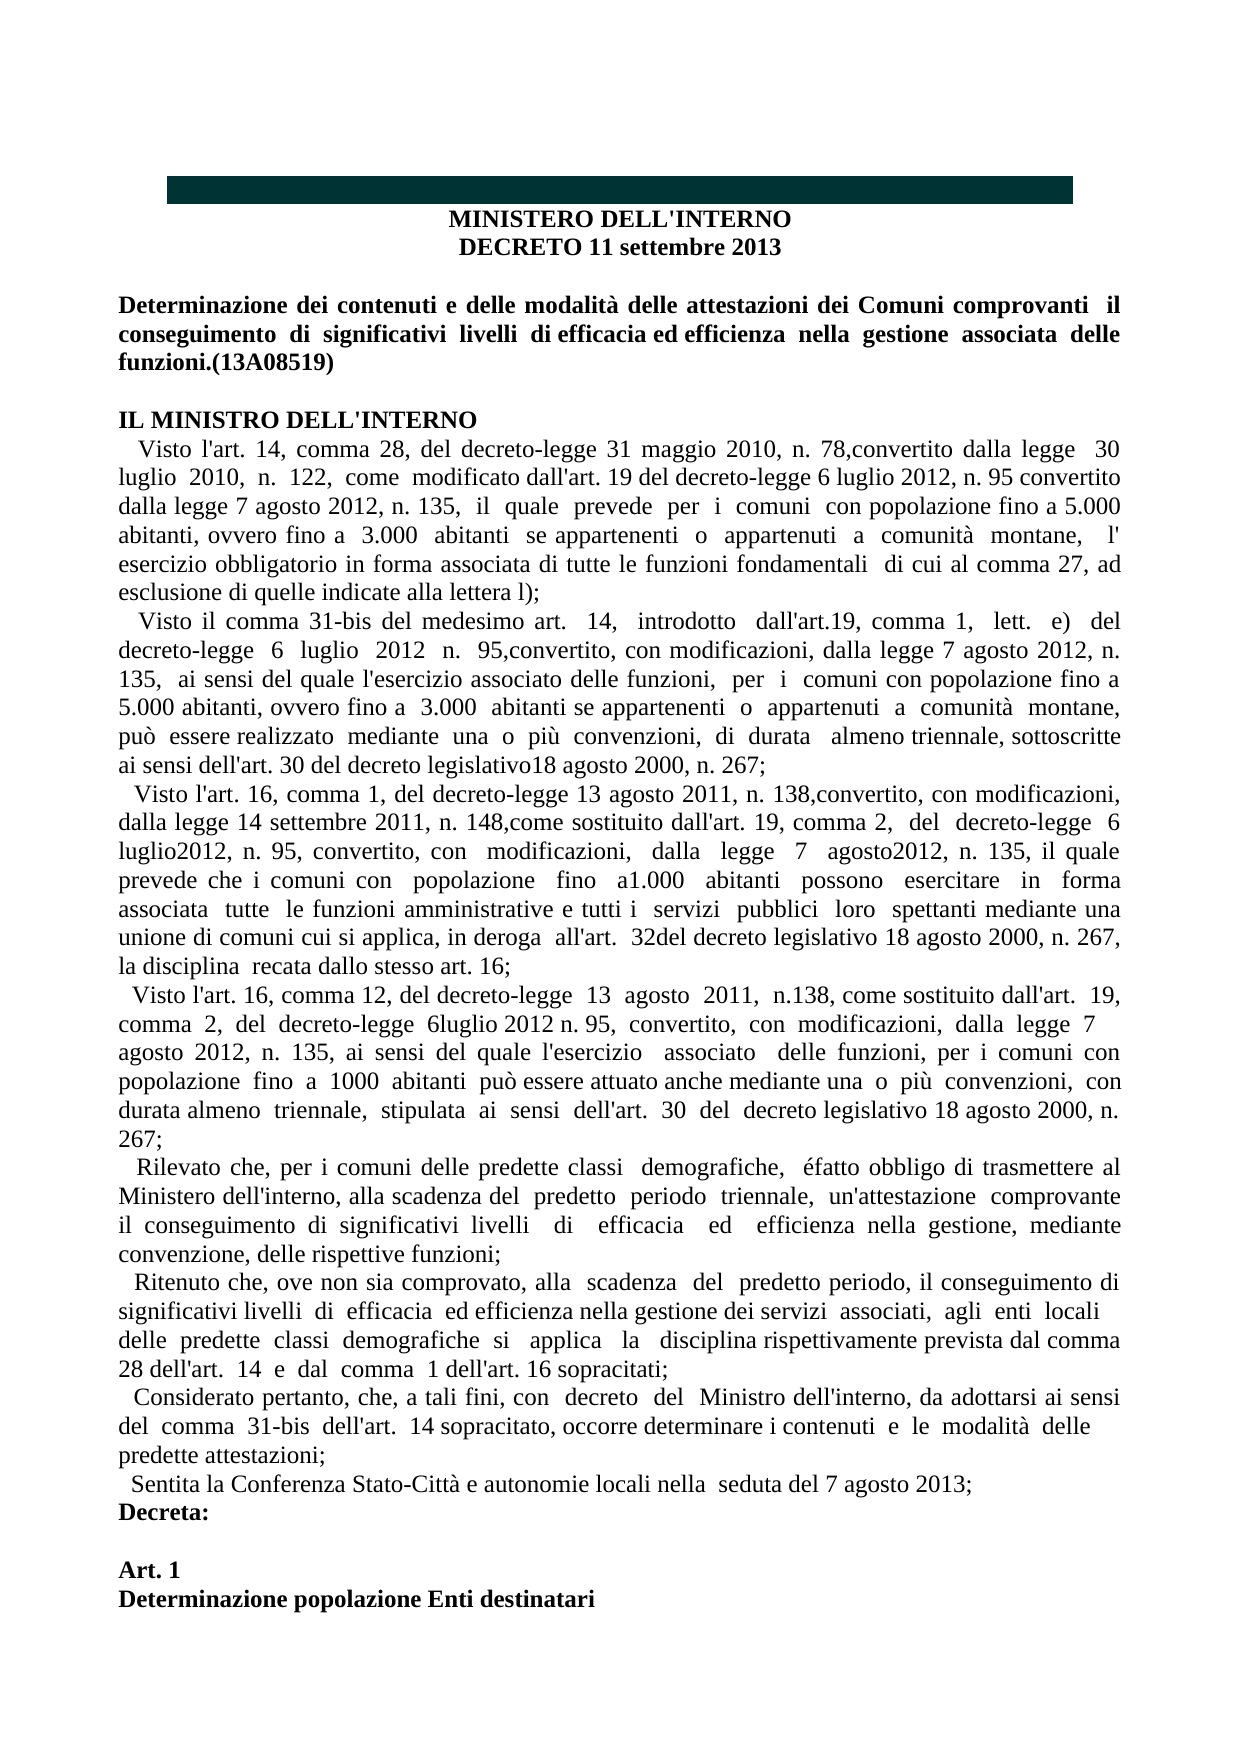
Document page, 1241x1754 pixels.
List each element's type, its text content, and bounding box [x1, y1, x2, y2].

text Ritenuto che, ove non sia comprovato, alla scadenza del predetto periodo, il conseguimento di significativi livelli di efficacia ed efficienza nella gestione dei servizi associati, agli enti locali [118, 1267, 1122, 1325]
table_header [167, 178, 1073, 204]
text delle predette classi demografiche si applica la disciplina rispettivamente prevista dal comma 28 dell'art. 14 e dal comma 1 dell'art. 16 sopracitati; [118, 1325, 1122, 1382]
text Visto l'art. 16, comma 12, del decreto-legge 13 agosto 2011, n.138, come sostituito dall'art. 19, comma 2, del decreto-legge 6luglio 2012 n. 95, convertito, con modificazioni, dalla legge 7 [118, 980, 1122, 1037]
text predette attestazioni; [118, 1440, 1122, 1469]
text Visto l'art. 14, comma 28, del decreto-legge 31 maggio 2010, n. 78,convertito dalla legge 30 luglio 2010, n. 122, come modificato dall'art. 19 del decreto-legge 6 luglio 2012, n. 95 convertito dalla legge 7 agosto 2012, n. 135, il quale prevede per i comuni con popolazione fino a 5.000 abitanti, ovvero fino a 3.000 abitanti se appartenenti o appartenuti a comunità montane, l' esercizio obbligatorio in forma associata di tutte le funzioni fondamentali di cui al comma 27, ad esclusione di quelle indicate alla lettera l); [118, 434, 1122, 606]
text Sentita la Conferenza Stato-Città e autonomie locali nella seduta del 7 agosto 2013; [118, 1469, 1122, 1497]
text IL MINISTRO DELL'INTERNO [118, 405, 1122, 434]
text Determinazione popolazione Enti destinatari [118, 1584, 1122, 1612]
text DECRETO 11 settembre 2013 [118, 232, 1122, 261]
text Decreta: [118, 1497, 1122, 1526]
text Art. 1 [118, 1555, 1122, 1584]
text Visto l'art. 16, comma 1, del decreto-legge 13 agosto 2011, n. 138,convertito, con modificazioni, dalla legge 14 settembre 2011, n. 148,come sostituito dall'art. 19, comma 2, del decreto-legge 6 luglio2012, n. 95, convertito, con modificazioni, dalla legge 7 agosto2012, n. 135, il quale prevede che i comuni con popolazione fino a1.000 abitanti possono esercitare in forma associata tutte le funzioni amministrative e tutti i servizi pubblici loro spettanti mediante una unione di comuni cui si applica, in deroga all'art. 32del decreto legislativo 18 agosto 2000, n. 267, la disciplina recata dallo stesso art. 16; [118, 779, 1122, 980]
text agosto 2012, n. 135, ai sensi del quale l'esercizio associato delle funzioni, per i comuni con popolazione fino a 1000 abitanti può essere attuato anche mediante una o più convenzioni, con durata almeno triennale, stipulata ai sensi dell'art. 30 del decreto legislativo 18 agosto 2000, n. 267; [118, 1037, 1122, 1152]
text Considerato pertanto, che, a tali fini, con decreto del Ministro dell'interno, da adottarsi ai sensi del comma 31-bis dell'art. 14 sopracitato, occorre determinare i contenuti e le modalità delle [118, 1382, 1122, 1440]
text Rilevato che, per i comuni delle predette classi demografiche, éfatto obbligo di trasmettere al Ministero dell'interno, alla scadenza del predetto periodo triennale, un'attestazione comprovante il conseguimento di significativi livelli di efficacia ed efficienza nella gestione, mediante convenzione, delle rispettive funzioni; [118, 1152, 1122, 1267]
text Visto il comma 31-bis del medesimo art. 14, introdotto dall'art.19, comma 1, lett. e) del decreto-legge 6 luglio 2012 n. 95,convertito, con modificazioni, dalla legge 7 agosto 2012, n. 135, ai sensi del quale l'esercizio associato delle funzioni, per i comuni con popolazione fino a 5.000 abitanti, ovvero fino a 3.000 abitanti se appartenenti o appartenuti a comunità montane, può essere realizzato mediante una o più convenzioni, di durata almeno triennale, sottoscritte ai sensi dell'art. 30 del decreto legislativo18 agosto 2000, n. 267; [118, 606, 1122, 779]
text MINISTERO DELL'INTERNO [118, 204, 1122, 232]
text Determinazione dei contenuti e delle modalità delle attestazioni dei Comuni comprovanti il conseguimento di significativi livelli di efficacia ed efficienza nella gestione associata delle funzioni.(13A08519) [118, 290, 1122, 376]
